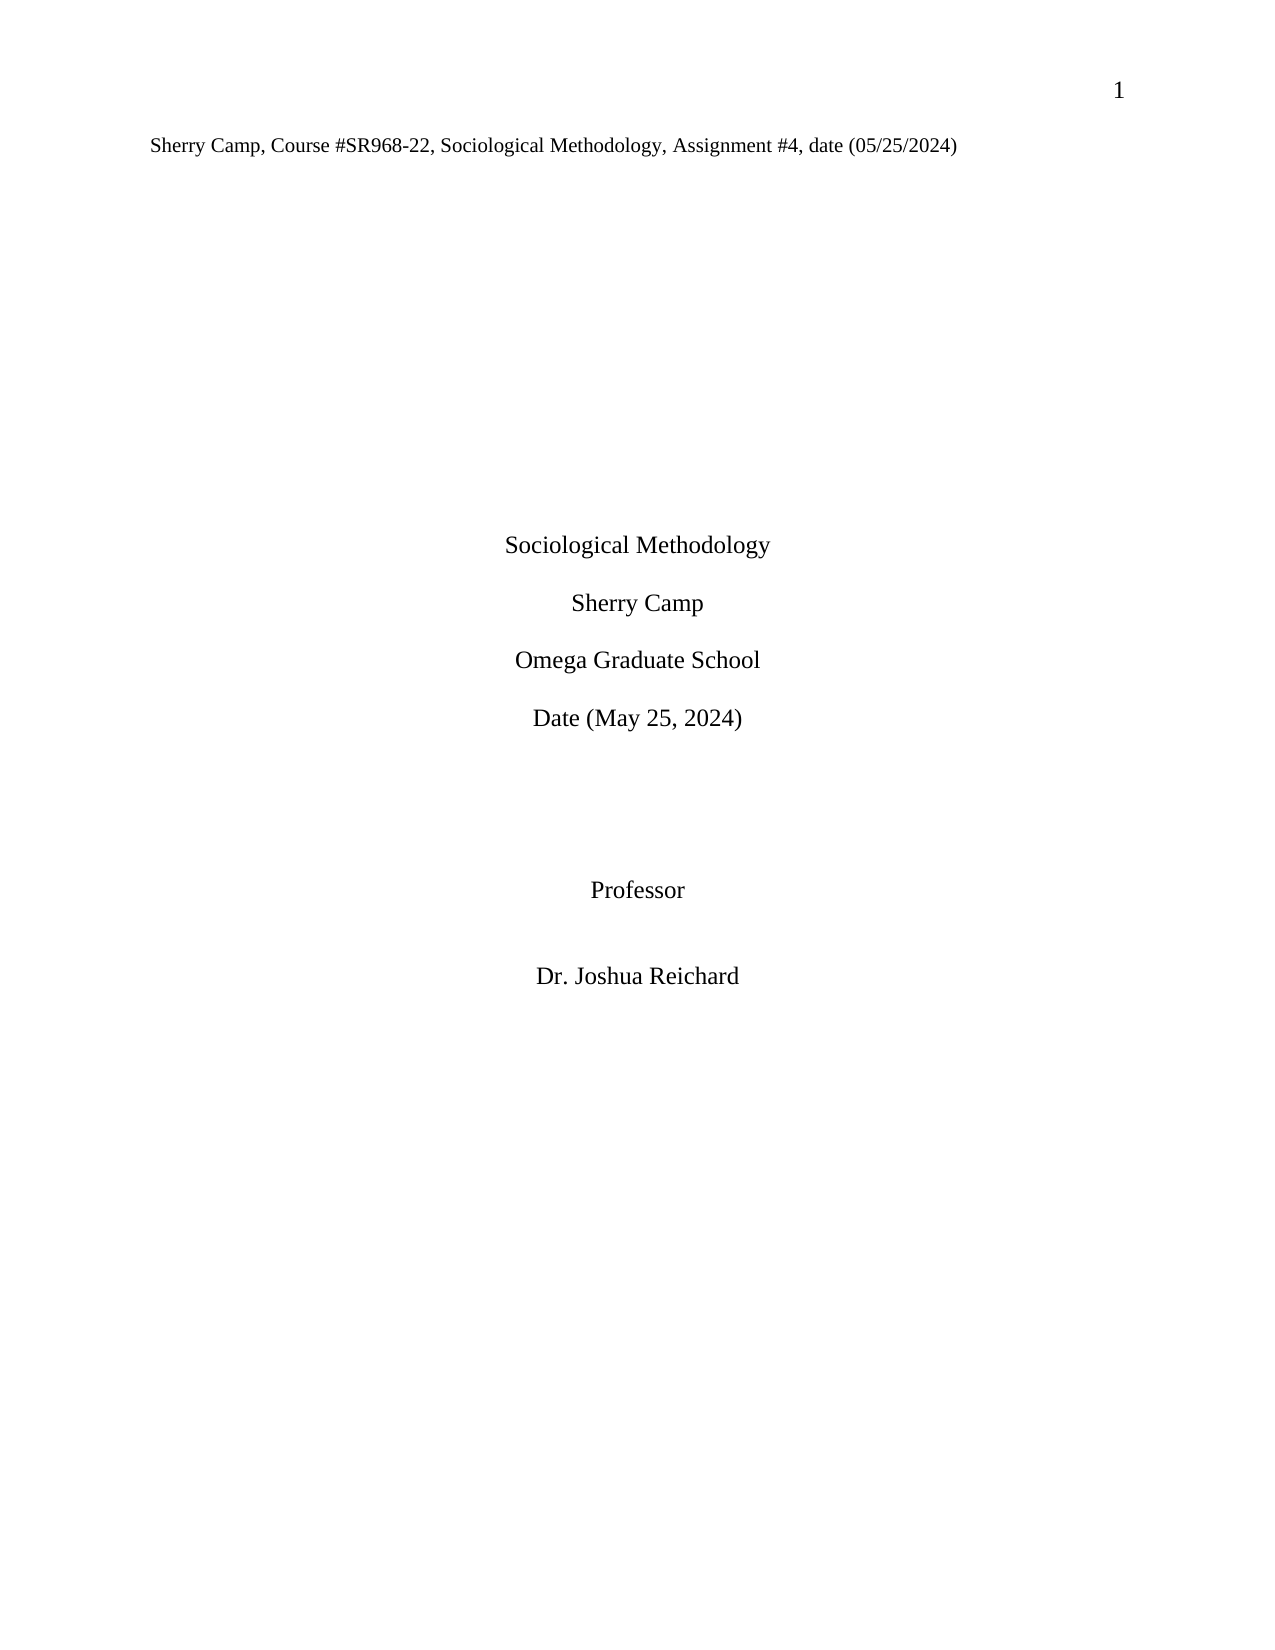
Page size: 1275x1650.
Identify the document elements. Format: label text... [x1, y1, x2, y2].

text Date (May 25, 2024) [150, 703, 1125, 731]
text Sociological Methodology [150, 530, 1125, 559]
text Sherry Camp [150, 588, 1125, 616]
text Professor [150, 875, 1125, 904]
text Omega Graduate School [150, 645, 1125, 674]
text Dr. Joshua Reichard [150, 961, 1125, 990]
